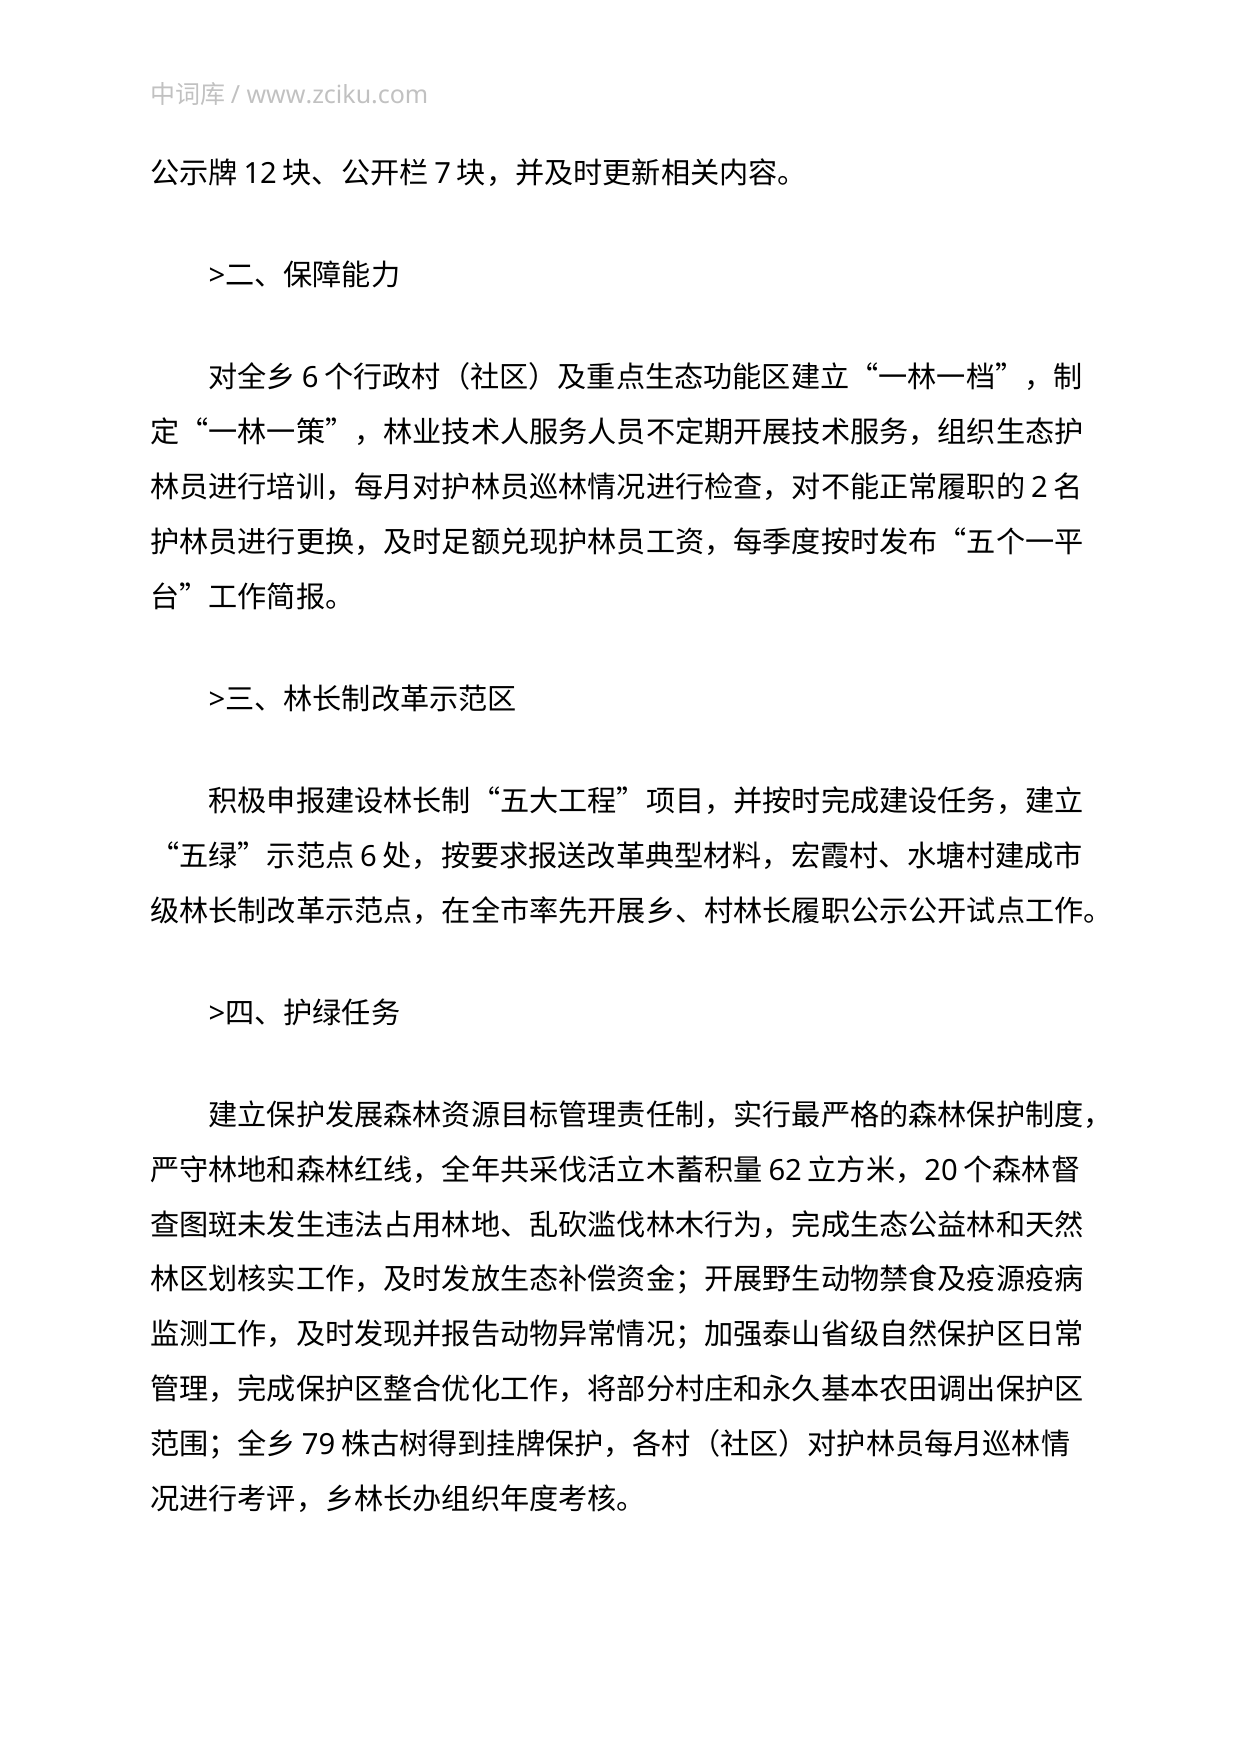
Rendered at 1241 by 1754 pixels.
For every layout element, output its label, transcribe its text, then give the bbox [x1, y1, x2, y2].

text >三、林长制改革示范区 [150, 676, 1090, 718]
text 积极申报建设林长制“五大工程”项目，并按时完成建设任务，建立“五绿”示范点6处，按要求报送改革典型材料，宏霞村、水塘村建成市级林长制改革示范点，在全市率先开展乡、村林长履职公示公开试点工作。 [150, 777, 1090, 930]
text 对全乡6个行政村（社区）及重点生态功能区建立“一林一档”，制定“一林一策”，林业技术人服务人员不定期开展技术服务，组织生态护林员进行培训，每月对护林员巡林情况进行检查，对不能正常履职的2名护林员进行更换，及时足额兑现护林员工资，每季度按时发布“五个一平台”工作简报。 [150, 354, 1090, 616]
text >二、保障能力 [150, 252, 1090, 294]
text 建立保护发展森林资源目标管理责任制，实行最严格的森林保护制度，严守林地和森林红线，全年共采伐活立木蓄积量62立方米，20个森林督查图斑未发生违法占用林地、乱砍滥伐林木行为，完成生态公益林和天然林区划核实工作，及时发放生态补偿资金；开展野生动物禁食及疫源疫病监测工作，及时发现并报告动物异常情况；加强泰山省级自然保护区日常管理，完成保护区整合优化工作，将部分村庄和永久基本农田调出保护区范围；全乡79株古树得到挂牌保护，各村（社区）对护林员每月巡林情况进行考评，乡林长办组织年度考核。 [150, 1091, 1090, 1518]
text >四、护绿任务 [150, 989, 1090, 1032]
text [150, 150, 1090, 192]
